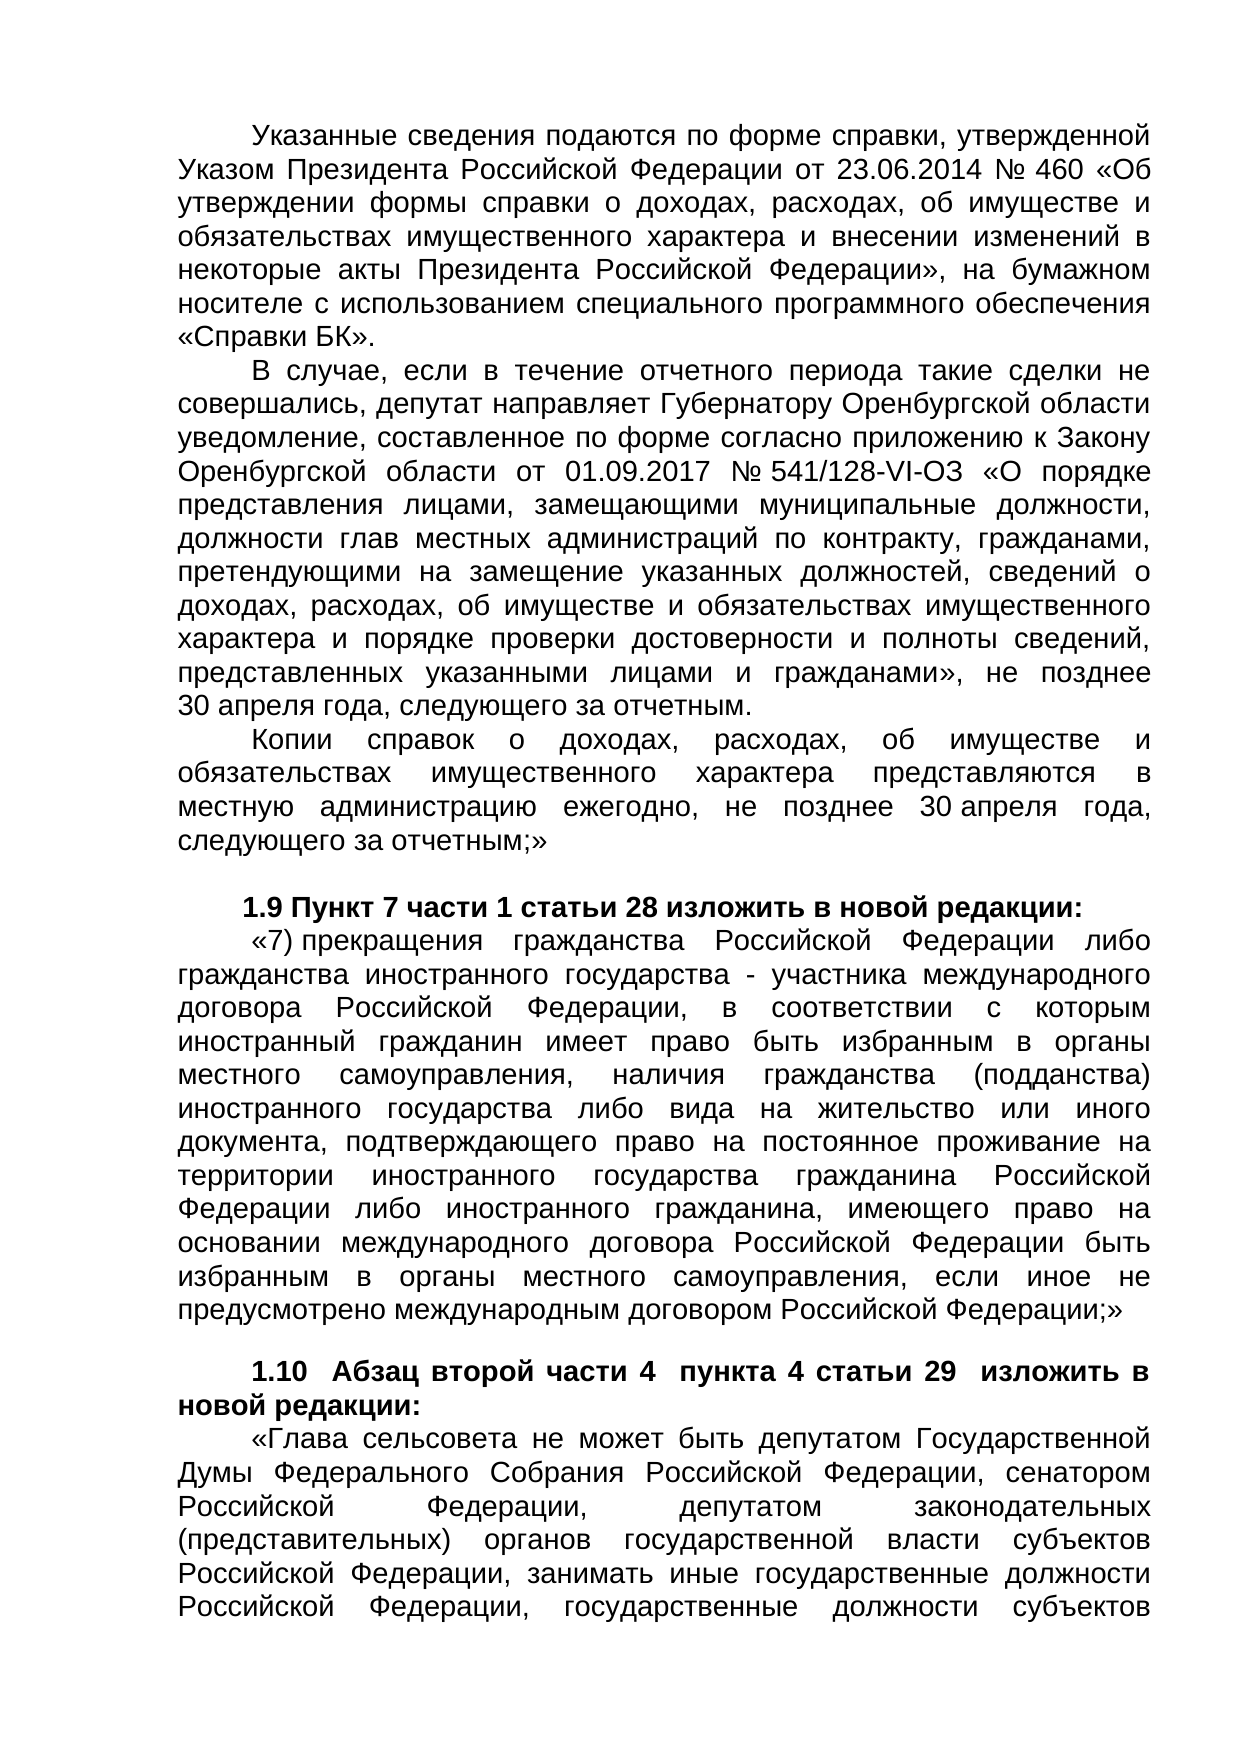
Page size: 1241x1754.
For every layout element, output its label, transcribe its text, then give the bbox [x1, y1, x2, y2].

text Копии справок о доходах, расходах, об имуществе и обязательствах имущественного характера представляются в местную администрацию ежегодно, не позднее 30 апреля года, следующего за отчетным;» [177, 722, 1152, 856]
text 1.9 Пункт 7 части 1 статьи 28 изложить в новой редакции: [177, 889, 1152, 923]
text В случае, если в течение отчетного периода такие сделки не совершались, депутат направляет Губернатору Оренбургской области уведомление, составленное по форме согласно приложению к Закону Оренбургской области от 01.09.2017 № 541/128-VI-ОЗ «О порядке представления лицами, замещающими муниципальные должности, должности глав местных администраций по контракту, гражданами, претендующими на замещение указанных должностей, сведений о доходах, расходах, об имуществе и обязательствах имущественного характера и порядке проверки достоверности и полноты сведений, представленных указанными лицами и гражданами», не позднее 30 апреля года, следующего за отчетным. [177, 353, 1152, 722]
text Указанные сведения подаются по форме справки, утвержденной Указом Президента Российской Федерации от 23.06.2014 № 460 «Об утверждении формы справки о доходах, расходах, об имуществе и обязательствах имущественного характера и внесении изменений в некоторые акты Президента Российской Федерации», на бумажном носителе с использованием специального программного обеспечения «Справки БК». [177, 118, 1152, 353]
text 1.10 Абзац второй части 4 пункта 4 статьи 29 изложить в новой редакции: [177, 1354, 1152, 1421]
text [177, 1421, 1152, 1623]
text «7) прекращения гражданства Российской Федерации либо гражданства иностранного государства - участника международного договора Российской Федерации, в соответствии с которым иностранный гражданин имеет право быть избранным в органы местного самоуправления, наличия гражданства (подданства) иностранного государства либо вида на жительство или иного документа, подтверждающего право на постоянное проживание на территории иностранного государства гражданина Российской Федерации либо иностранного гражданина, имеющего право на основании международного договора Российской Федерации быть избранным в органы местного самоуправления, если иное не предусмотрено международным договором Российской Федерации;» [177, 923, 1152, 1326]
